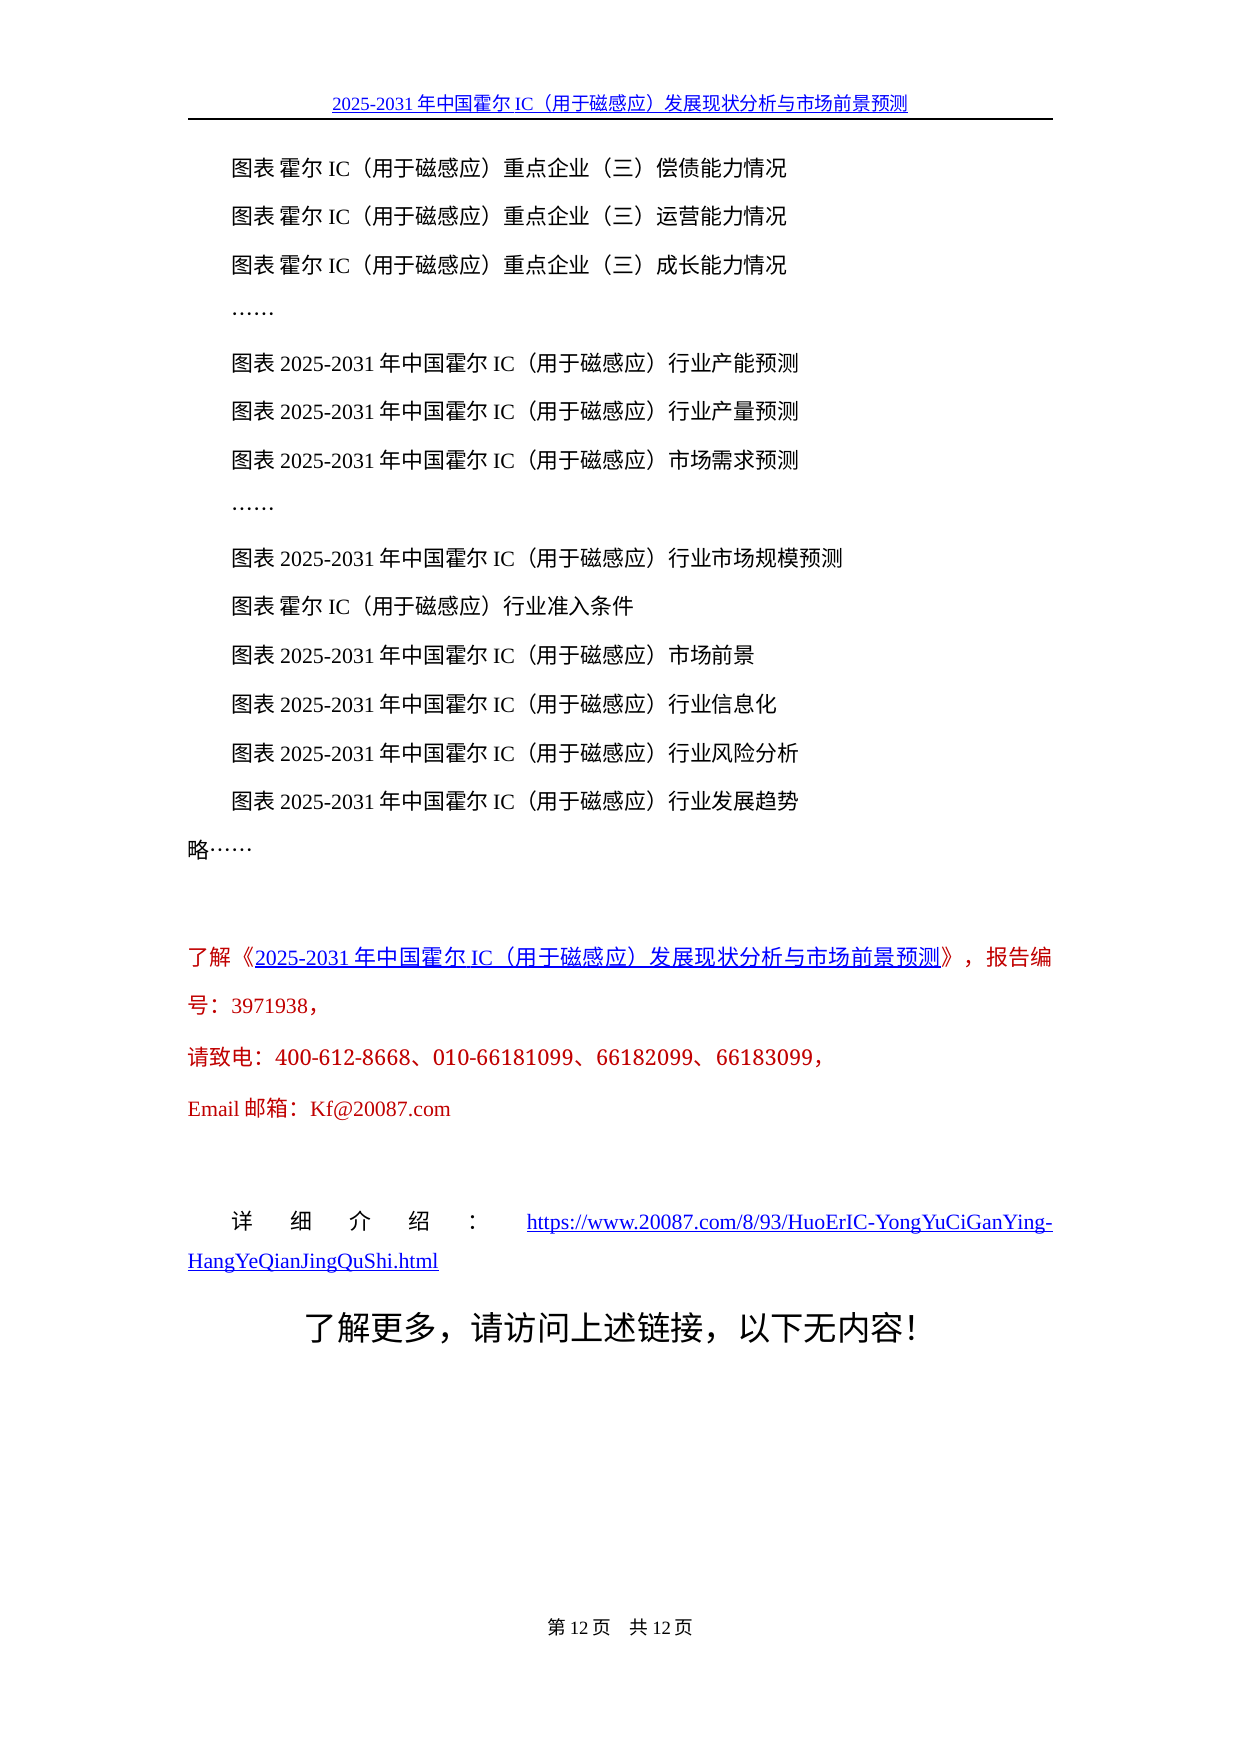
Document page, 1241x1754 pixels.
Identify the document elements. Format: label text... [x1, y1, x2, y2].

text 详细介绍：https://www.20087.com/8/93/HuoErIC-YongYuCiGanYing-HangYeQianJingQuShi.html [187, 1204, 1053, 1277]
title 了解更多，请访问上述链接，以下无内容！ [187, 1293, 1053, 1358]
text 了解《2025-2031年中国霍尔IC（用于磁感应）发展现状分析与市场前景预测》，报告编号：3971938， [187, 939, 1053, 1020]
text 请致电：400-612-8668、010-66181099、66182099、66183099， [187, 1039, 1053, 1072]
text Email邮箱：Kf@20087.com [187, 1091, 1053, 1123]
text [187, 150, 1053, 865]
